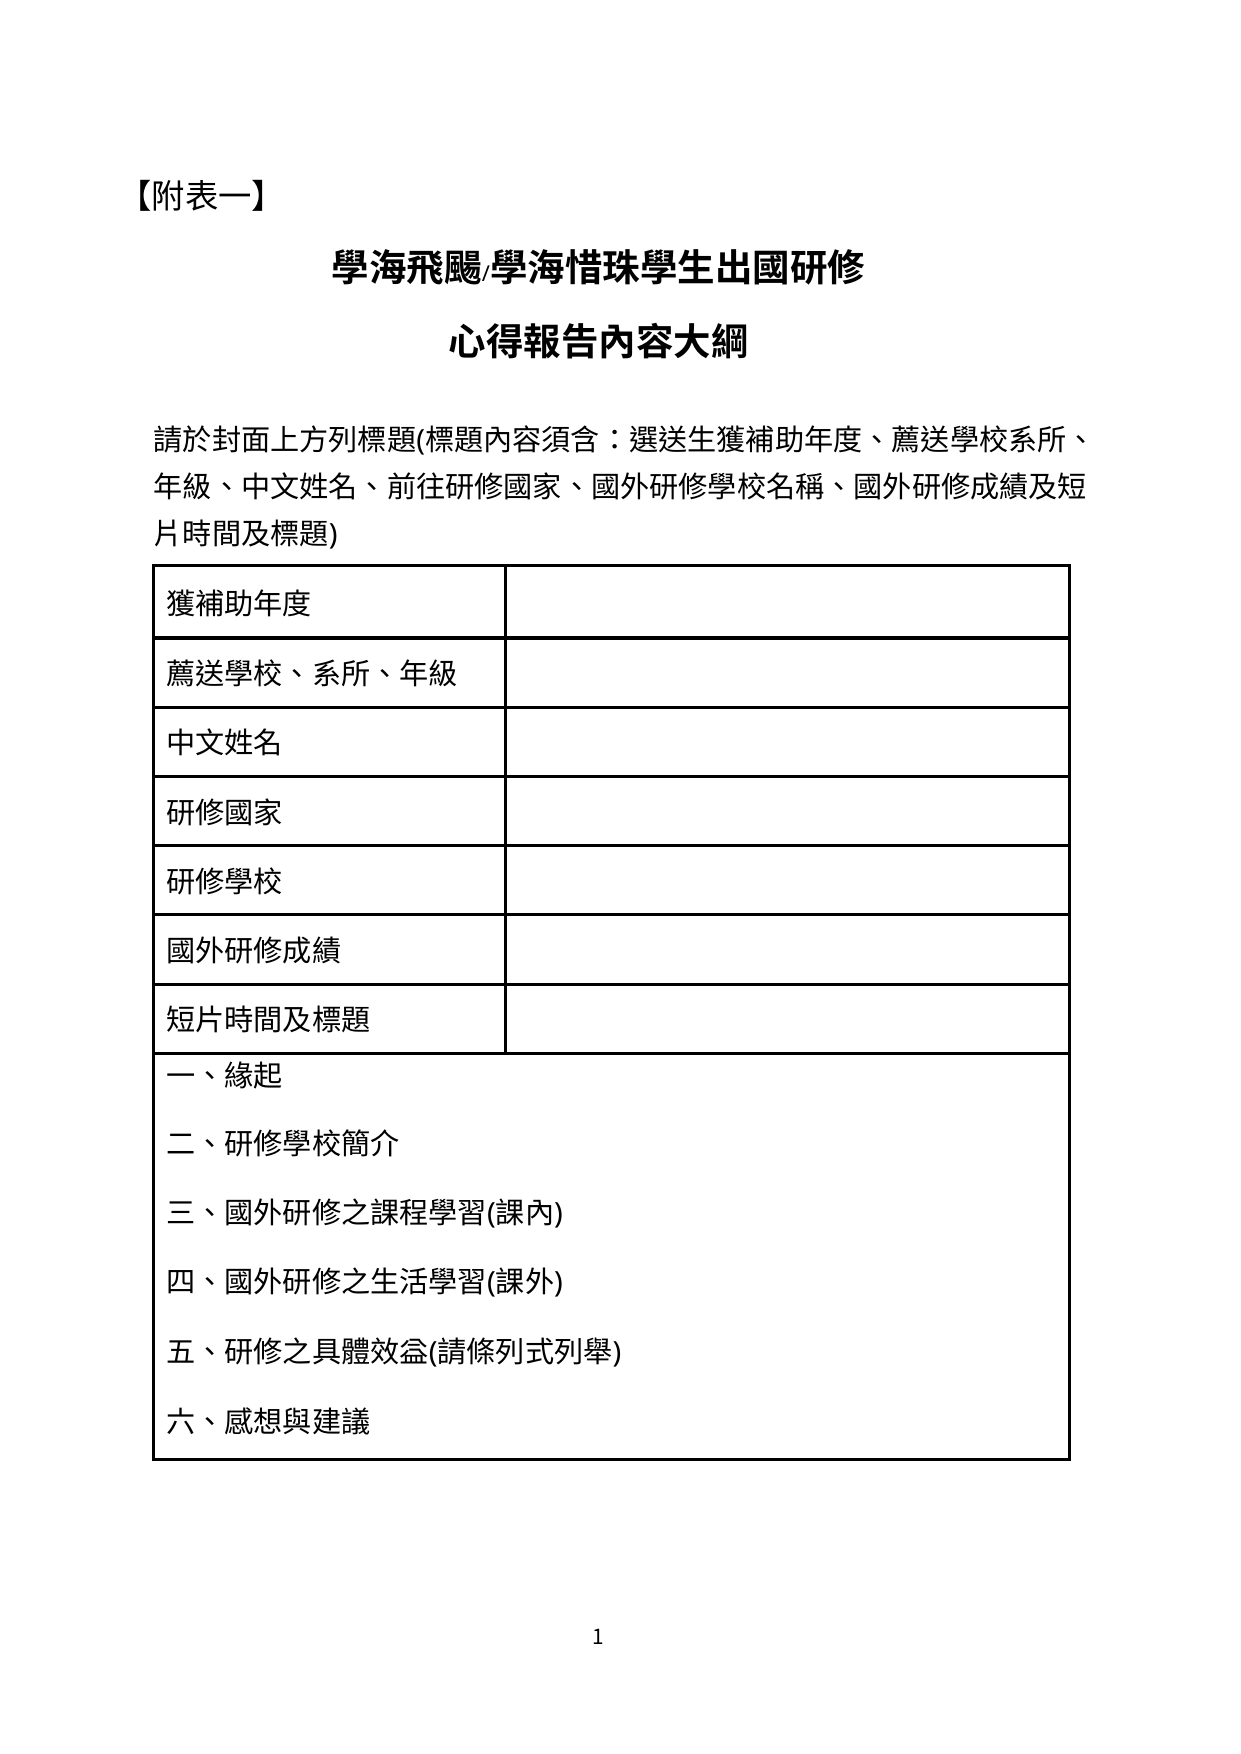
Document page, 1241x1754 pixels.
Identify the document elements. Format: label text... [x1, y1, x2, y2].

table_cell [507, 778, 1068, 844]
table_cell 研修學校 [155, 847, 504, 913]
table_cell [507, 640, 1068, 706]
table_cell 研修國家 [155, 778, 504, 844]
table_cell 國外研修成績 [155, 916, 504, 982]
table_header 獲補助年度 [155, 567, 504, 636]
text 【附表一】 [118, 169, 1115, 218]
table_cell [507, 916, 1068, 982]
text 請於封面上方列標題(標題內容須含：選送生獲補助年度、薦送學校系所、年級、中文姓名、前往研修國家、國外研修學校名稱、國外研修成績及短片時間及標題) [153, 416, 1098, 553]
table_cell [507, 847, 1068, 913]
text 心得報告內容大綱 [81, 312, 1115, 366]
table_cell 中文姓名 [155, 709, 504, 775]
table_cell 薦送學校、系所、年級 [155, 640, 504, 706]
table_cell 一、緣起 二、研修學校簡介 三、國外研修之課程學習(課內) 四、國外研修之生活學習(課外) 五、研修之具體效益(請條列式列舉) 六、感想與建議 [155, 1055, 1068, 1458]
table_header [507, 567, 1068, 636]
table_cell [507, 709, 1068, 775]
text 學海飛颺/學海惜珠學生出國研修 [81, 238, 1115, 292]
table_cell 短片時間及標題 [155, 986, 504, 1052]
table_cell [507, 986, 1068, 1052]
